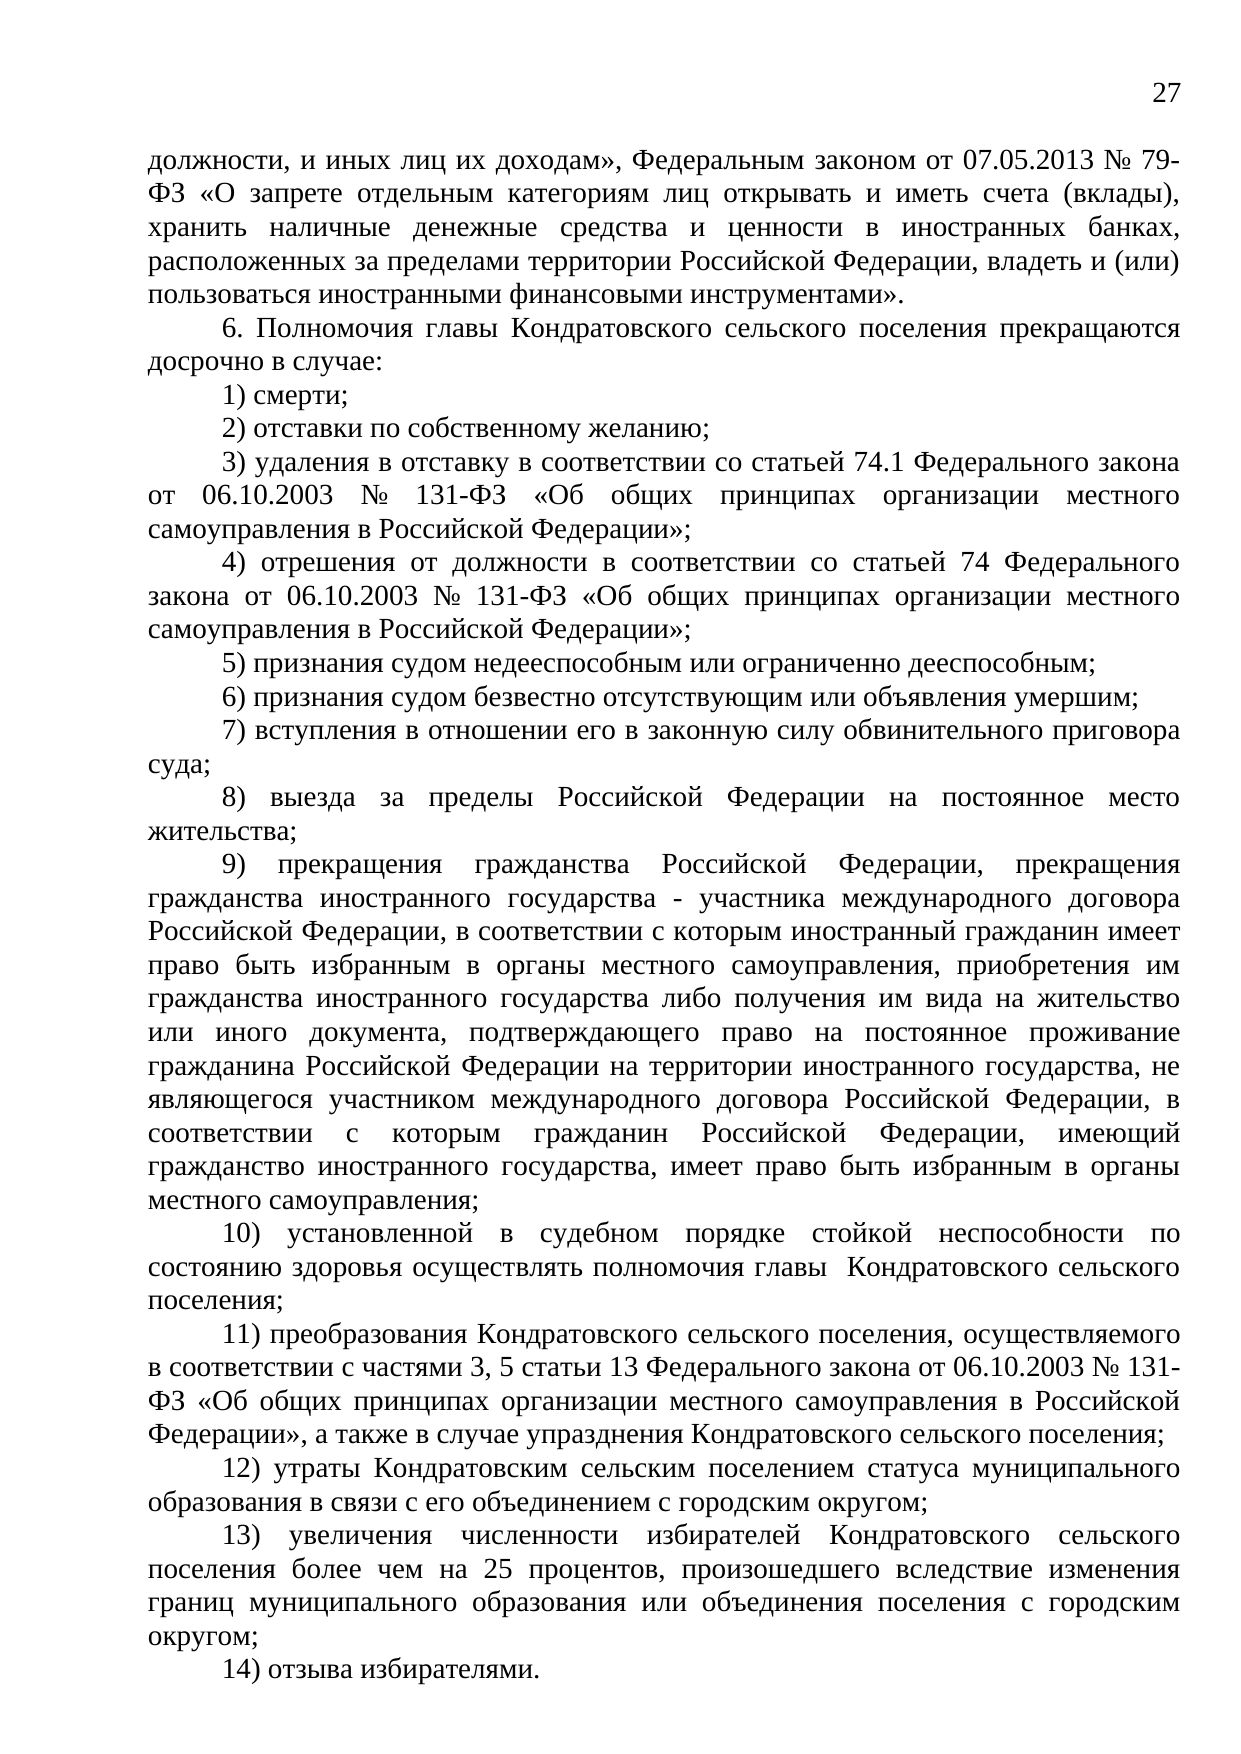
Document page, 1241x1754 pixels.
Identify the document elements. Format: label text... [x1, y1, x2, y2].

text 2) отставки по собственному желанию; [148, 410, 1181, 444]
text 12) утраты Кондратовским сельским поселением статуса муниципального образования в связи с его объединением с городским округом; [148, 1450, 1181, 1517]
text 13) увеличения численности избирателей Кондратовского сельского поселения более чем на 25 процентов, произошедшего вследствие изменения границ муниципального образования или объединения поселения с городским округом; [148, 1517, 1181, 1651]
text 14) отзыва избирателями. [148, 1651, 1181, 1685]
text 8) выезда за пределы Российской Федерации на постоянное место жительства; [148, 779, 1181, 846]
text 3) удаления в отставку в соответствии со статьей 74.1 Федерального закона от 06.10.2003 № 131-ФЗ «Об общих принципах организации местного самоуправления в Российской Федерации»; [148, 444, 1181, 544]
text 7) вступления в отношении его в законную силу обвинительного приговора суда; [148, 712, 1181, 779]
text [148, 142, 1181, 310]
text 9) прекращения гражданства Российской Федерации, прекращения гражданства иностранного государства - участника международного договора Российской Федерации, в соответствии с которым иностранный гражданин имеет право быть избранным в органы местного самоуправления, приобретения им гражданства иностранного государства либо получения им вида на жительство или иного документа, подтверждающего право на постоянное проживание гражданина Российской Федерации на территории иностранного государства, не являющегося участником международного договора Российской Федерации, в соответствии с которым гражданин Российской Федерации, имеющий гражданство иностранного государства, имеет право быть избранным в органы местного самоуправления; [148, 846, 1181, 1215]
text 10) установленной в судебном порядке стойкой неспособности по состоянию здоровья осуществлять полномочия главы Кондратовского сельского поселения; [148, 1215, 1181, 1316]
text 6. Полномочия главы Кондратовского сельского поселения прекращаются досрочно в случае: [148, 310, 1181, 377]
text 6) признания судом безвестно отсутствующим или объявления умершим; [148, 679, 1181, 712]
text 4) отрешения от должности в соответствии со статьей 74 Федерального закона от 06.10.2003 № 131-ФЗ «Об общих принципах организации местного самоуправления в Российской Федерации»; [148, 544, 1181, 645]
text 5) признания судом недееспособным или ограниченно дееспособным; [148, 645, 1181, 679]
text 1) смерти; [148, 377, 1181, 410]
text 11) преобразования Кондратовского сельского поселения, осуществляемого в соответствии с частями 3, 5 статьи 13 Федерального закона от 06.10.2003 № 131-ФЗ «Об общих принципах организации местного самоуправления в Российской Федерации», а также в случае упразднения Кондратовского сельского поселения; [148, 1316, 1181, 1450]
